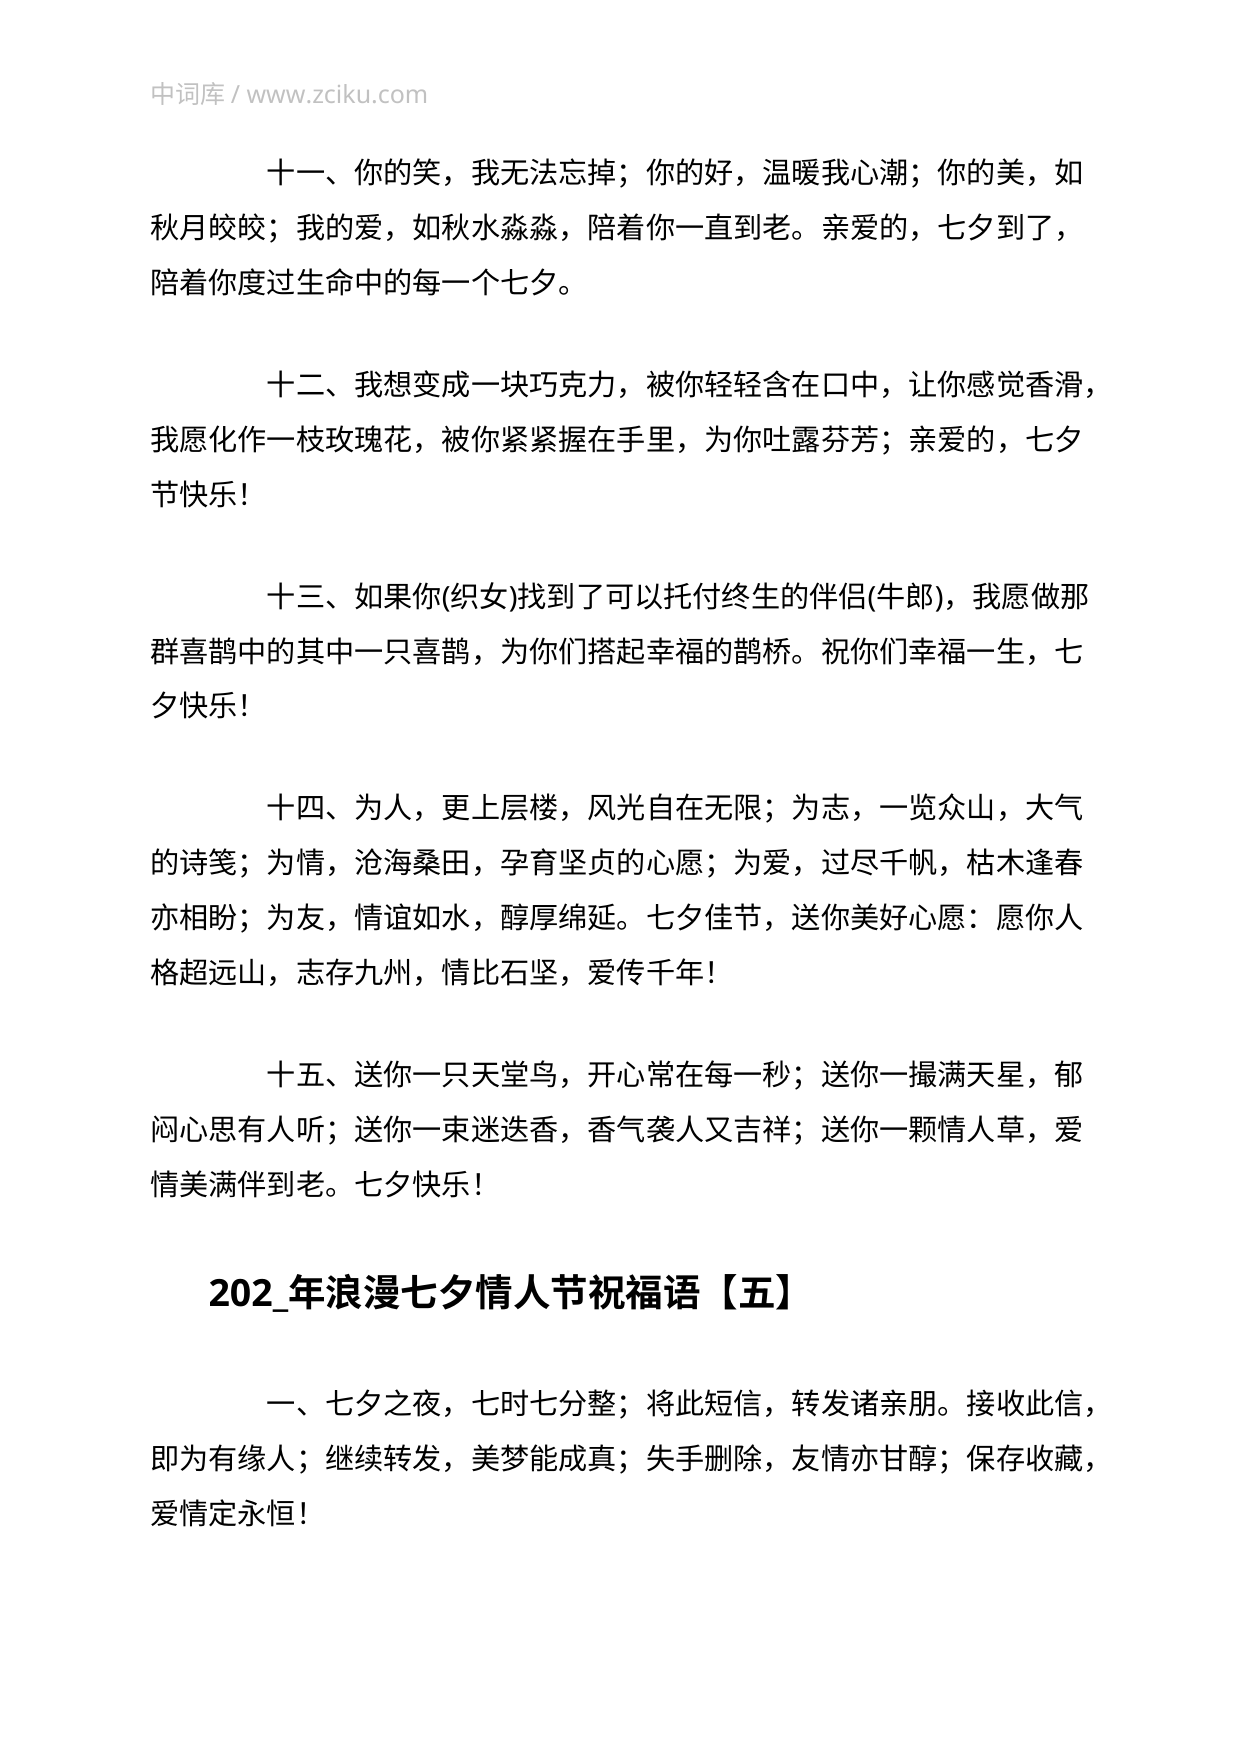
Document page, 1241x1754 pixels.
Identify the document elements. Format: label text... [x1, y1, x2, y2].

text 十四、为人，更上层楼，风光自在无限；为志，一览众山，大气的诗笺；为情，沧海桑田，孕育坚贞的心愿；为爱，过尽千帆，枯木逢春亦相盼；为友，情谊如水，醇厚绵延。七夕佳节，送你美好心愿：愿你人格超远山，志存九州，情比石坚，爱传千年！ [150, 785, 1090, 992]
text 十二、我想变成一块巧克力，被你轻轻含在口中，让你感觉香滑，我愿化作一枝玫瑰花，被你紧紧握在手里，为你吐露芬芳；亲爱的，七夕节快乐！ [150, 362, 1090, 514]
text 一、七夕之夜，七时七分整；将此短信，转发诸亲朋。接收此信，即为有缘人；继续转发，美梦能成真；失手删除，友情亦甘醇；保存收藏，爱情定永恒！ [150, 1380, 1090, 1532]
text 十三、如果你(织女)找到了可以托付终生的伴侣(牛郎)，我愿做那群喜鹊中的其中一只喜鹊，为你们搭起幸福的鹊桥。祝你们幸福一生，七夕快乐！ [150, 573, 1090, 725]
text 十五、送你一只天堂鸟，开心常在每一秒；送你一撮满天星，郁闷心思有人听；送你一束迷迭香，香气袭人又吉祥；送你一颗情人草，爱情美满伴到老。七夕快乐！ [150, 1051, 1090, 1203]
text 十一、你的笑，我无法忘掉；你的好，温暖我心潮；你的美，如秋月皎皎；我的爱，如秋水淼淼，陪着你一直到老。亲爱的，七夕到了，陪着你度过生命中的每一个七夕。 [150, 150, 1090, 302]
text 202_年浪漫七夕情人节祝福语【五】 [150, 1263, 1090, 1317]
